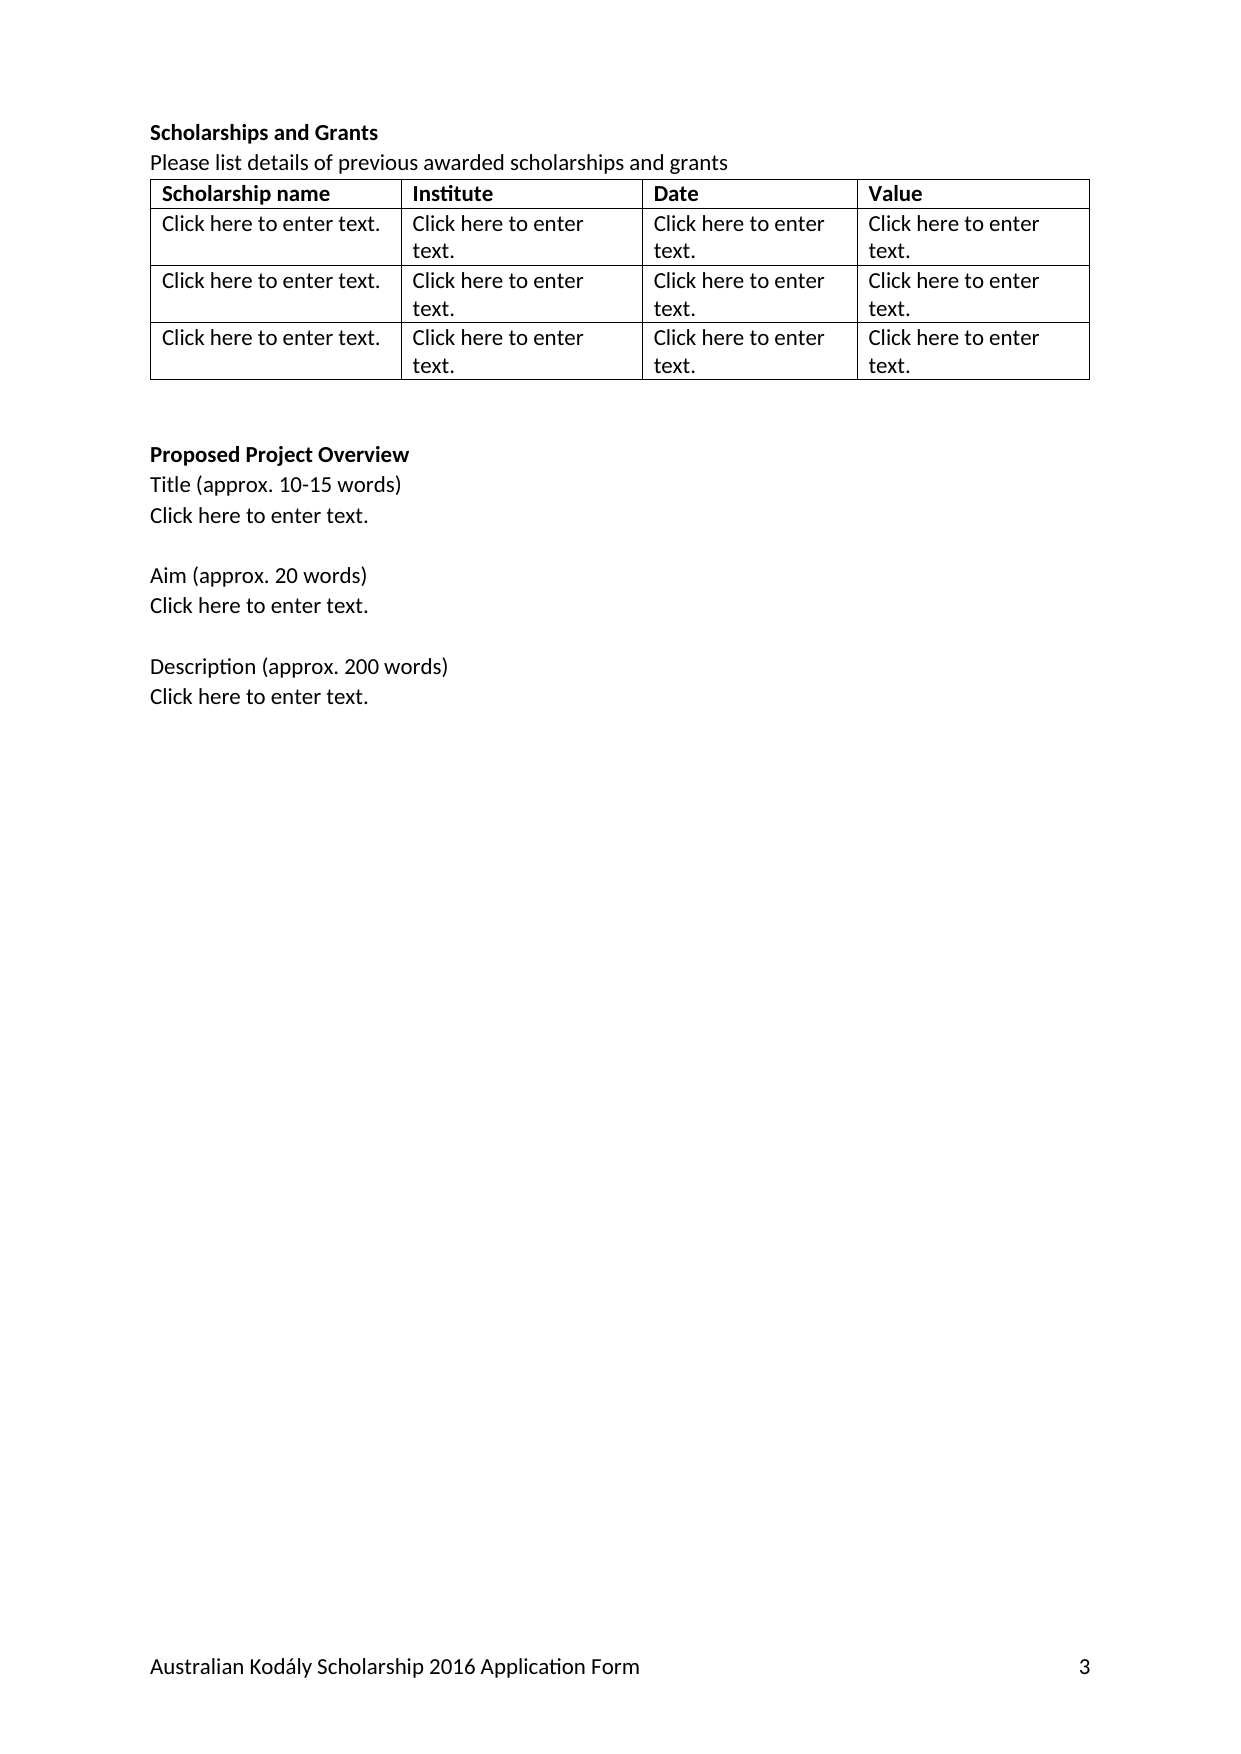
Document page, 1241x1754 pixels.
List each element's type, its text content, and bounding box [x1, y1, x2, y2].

table_header Scholarship name [151, 180, 401, 208]
text Please list details of previous awarded scholarships and grants [150, 148, 1090, 176]
text Title (approx. 10-15 words) [150, 471, 1090, 498]
text Aim (approx. 20 words) [150, 561, 1090, 589]
text Proposed Project Overview [150, 440, 1090, 468]
table_header Value [858, 180, 1089, 208]
text Scholarships and Grants [150, 118, 1090, 146]
table_header Date [643, 180, 857, 208]
table_header Institute [402, 180, 642, 208]
text Description (approx. 200 words) [150, 652, 1090, 680]
